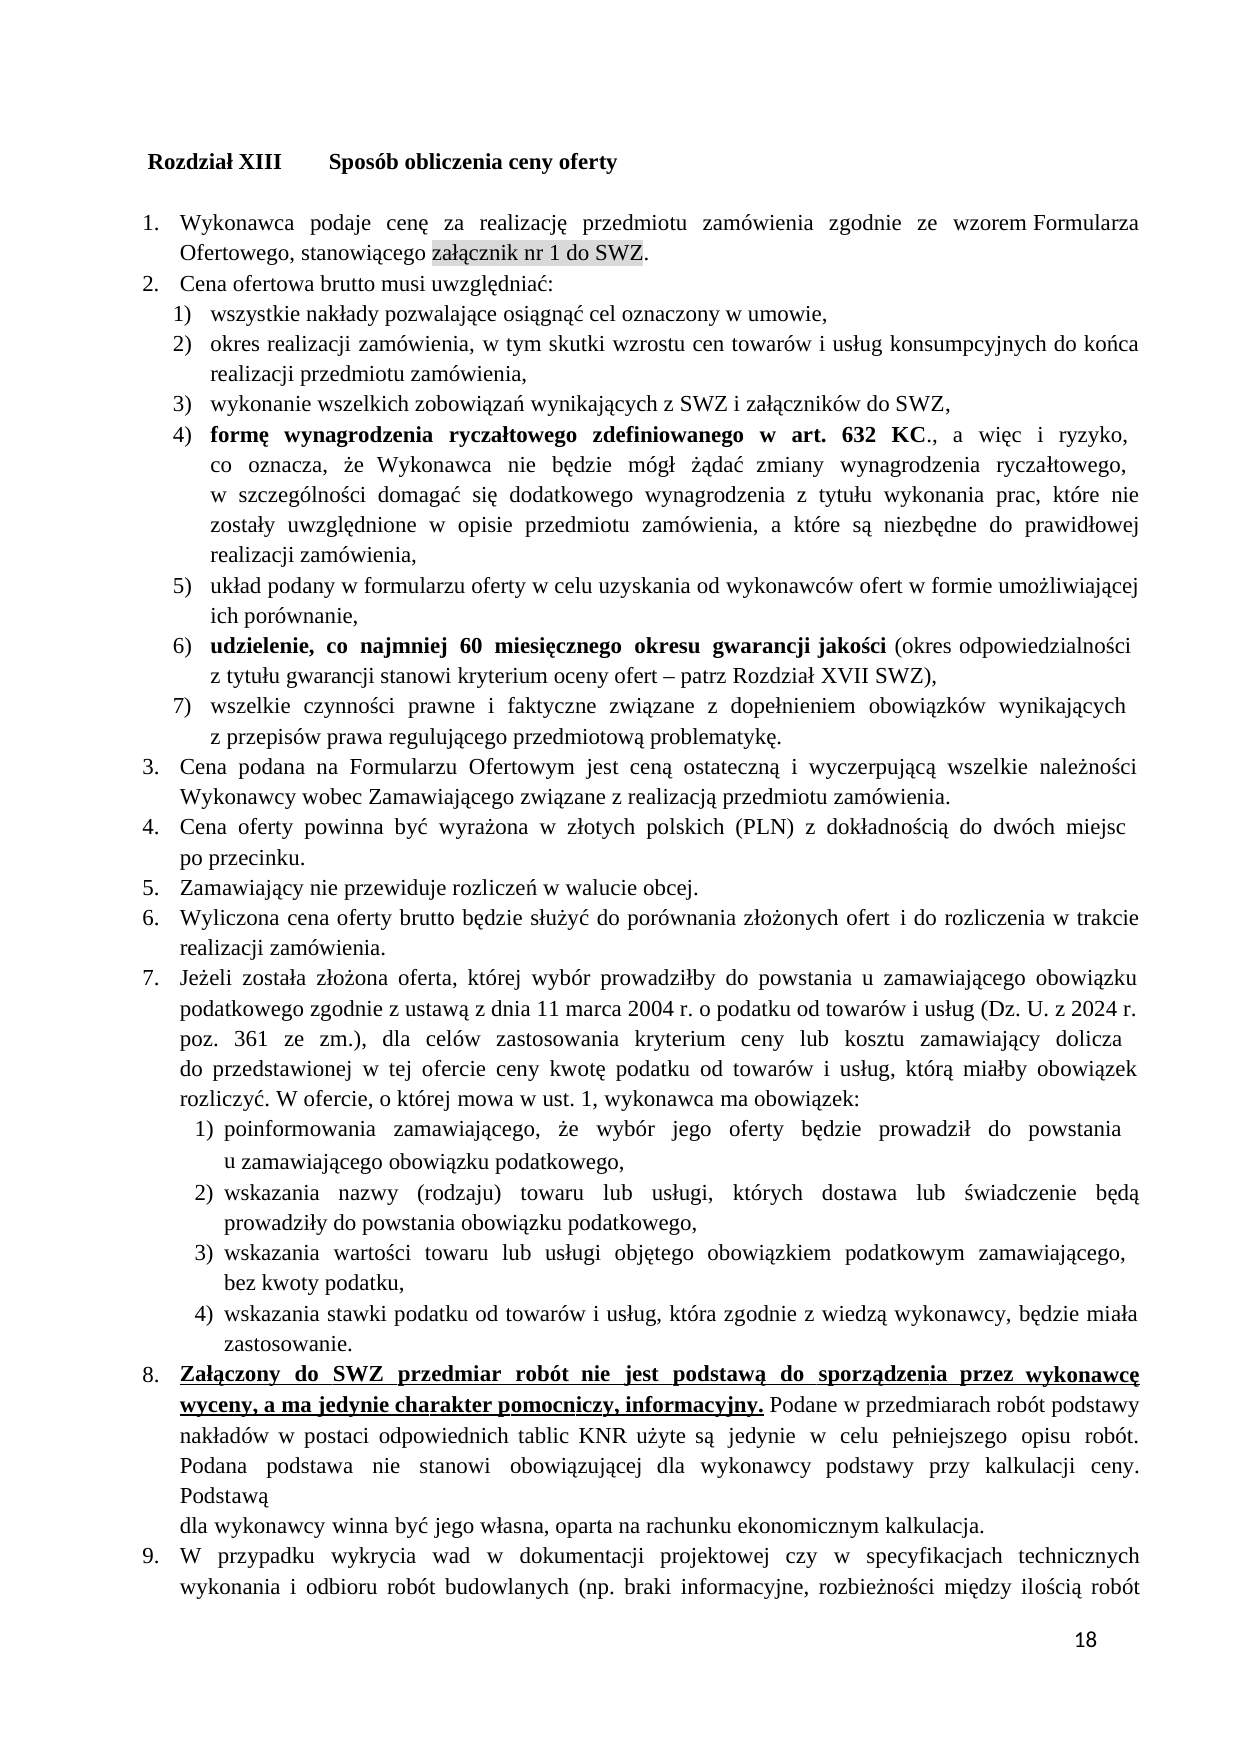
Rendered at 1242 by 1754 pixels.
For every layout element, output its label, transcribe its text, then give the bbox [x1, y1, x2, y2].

list Załączony do SWZ przedmiar robót nie jest podstawą do sporządzenia przez wykonawcę wyceny, a ma jedynie charakter pomocniczy, informacyjny. Podane w przedmiarach robót podstawy nakładów w postaci odpowiednich tablic KNR użyte są jedynie w celu pełniejszego opisu robót. Podana podstawa nie stanowi obowiązującej dla wykonawcy podstawy przy kalkulacji ceny. Podstawą dla wykonawcy winna być jego własna, oparta na rachunku ekonomicznym kalkulacja. [142, 1360, 1139, 1539]
list udzielenie, co najmniej 60 miesięcznego okresu gwarancji jakości (okres odpowiedzialności z tytułu gwarancji stanowi kryterium oceny ofert – patrz Rozdział XVII SWZ), [173, 632, 1139, 689]
list Zamawiający nie przewiduje rozliczeń w walucie obcej. [142, 874, 1139, 900]
list wykonanie wszelkich zobowiązań wynikających z SWZ i załączników do SWZ, [173, 391, 1139, 417]
list Cena podana na Formularzu Ofertowym jest ceną ostateczną i wyczerpującą wszelkie należności Wykonawcy wobec Zamawiającego związane z realizacją przedmiotu zamówienia. [142, 753, 1139, 809]
list Cena ofertowa brutto musi uwzględniać: [142, 270, 1139, 296]
list Cena oferty powinna być wyrażona w złotych polskich (PLN) z dokładnością do dwóch miejsc po przecinku. [142, 813, 1139, 870]
list układ podany w formularzu oferty w celu uzyskania od wykonawców ofert w formie umożliwiającej ich porównanie, [173, 572, 1139, 628]
list wskazania nazwy (rodzaju) towaru lub usługi, których dostawa lub świadczenie będą prowadziły do powstania obowiązku podatkowego, [194, 1179, 1139, 1235]
list poinformowania zamawiającego, że wybór jego oferty będzie prowadził do powstania u zamawiającego obowiązku podatkowego, [194, 1116, 1139, 1175]
list wskazania stawki podatku od towarów i usług, która zgodnie z wiedzą wykonawcy, będzie miała zastosowanie. [194, 1300, 1139, 1356]
list Wykonawca podaje cenę za realizację przedmiotu zamówienia zgodnie ze wzorem Formularza Ofertowego, stanowiącego załącznik nr 1 do SWZ. [142, 209, 1139, 266]
list Jeżeli została złożona oferta, której wybór prowadziłby do powstania u zamawiającego obowiązku podatkowego zgodnie z ustawą z dnia 11 marca 2004 r. o podatku od towarów i usług (Dz. U. z 2024 r. poz. 361 ze zm.), dla celów zastosowania kryterium ceny lub kosztu zamawiający dolicza do przedstawionej w tej ofercie ceny kwotę podatku od towarów i usług, którą miałby obowiązek rozliczyć. W ofercie, o której mowa w ust. 1, wykonawca ma obowiązek: [142, 964, 1139, 1112]
list wszelkie czynności prawne i faktyczne związane z dopełnieniem obowiązków wynikających z przepisów prawa regulującego przedmiotową problematykę. [173, 693, 1139, 749]
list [142, 1543, 1139, 1599]
list formę wynagrodzenia ryczałtowego zdefiniowanego w art. 632 KC., a więc i ryzyko, co oznacza, że Wykonawca nie będzie mógł żądać zmiany wynagrodzenia ryczałtowego, w szczególności domagać się dodatkowego wynagrodzenia z tytułu wykonania prac, które nie zostały uwzględnione w opisie przedmiotu zamówienia, a które są niezbędne do prawidłowej realizacji zamówienia, [173, 421, 1139, 568]
list okres realizacji zamówienia, w tym skutki wzrostu cen towarów i usług konsumpcyjnych do końca realizacji przedmiotu zamówienia, [173, 330, 1139, 387]
list Wyliczona cena oferty brutto będzie służyć do porównania złożonych ofert i do rozliczenia w trakcie realizacji zamówienia. [142, 904, 1139, 961]
text Rozdział XIII Sposób obliczenia ceny oferty [147, 148, 1125, 174]
list wszystkie nakłady pozwalające osiągnąć cel oznaczony w umowie, [173, 300, 1139, 326]
list wskazania wartości towaru lub usługi objętego obowiązkiem podatkowym zamawiającego, bez kwoty podatku, [194, 1239, 1139, 1296]
